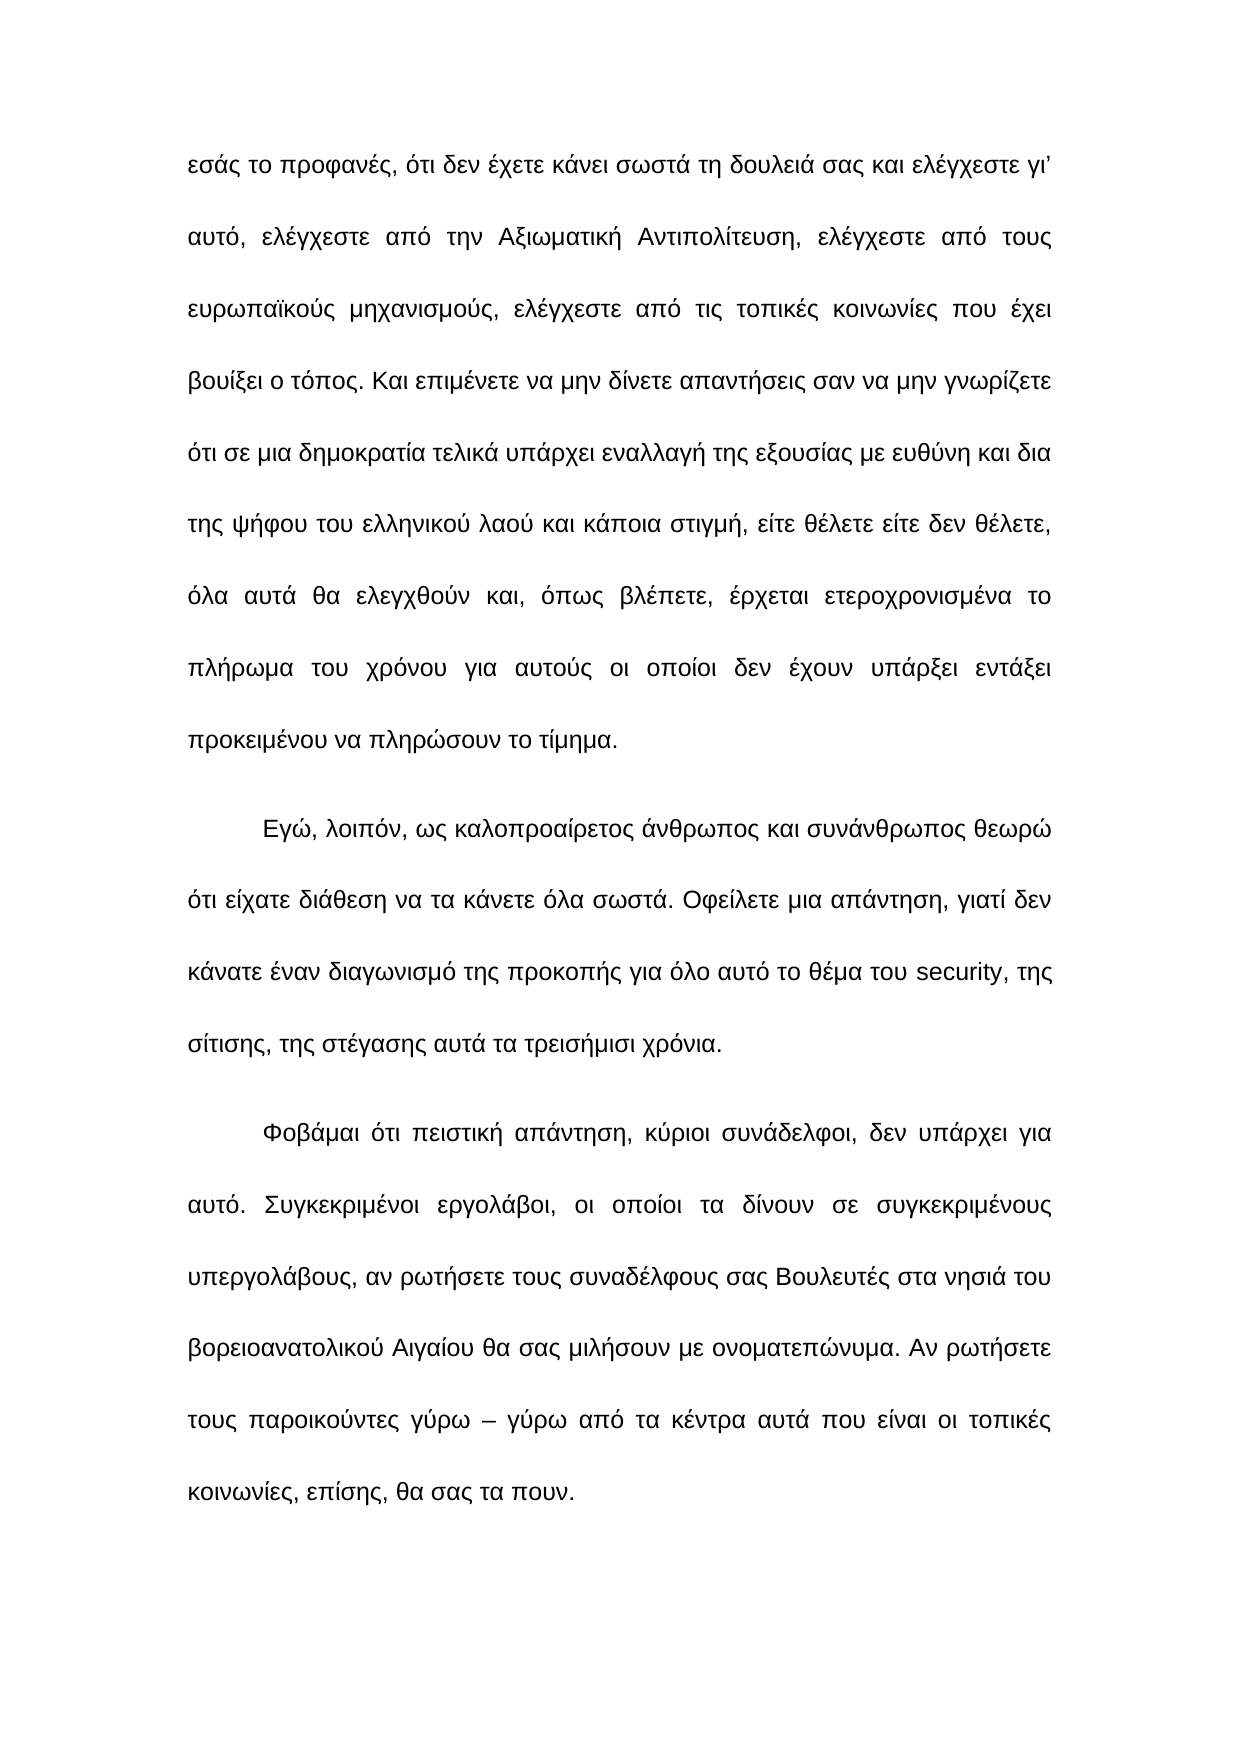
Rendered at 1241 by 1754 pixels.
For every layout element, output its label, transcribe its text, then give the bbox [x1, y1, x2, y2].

text Εγώ, λοιπόν, ως καλοπροαίρετος άνθρωπος και συνάνθρωπος θεωρώ ότι είχατε διάθεση να τα κάνετε όλα σωστά. Οφείλετε μια απάντηση, γιατί δεν κάνατε έναν διαγωνισμό της προκοπής για όλο αυτό το θέμα του security, της σίτισης, της στέγασης αυτά τα τρεισήμισι χρόνια. [187, 813, 1053, 1058]
text Φοβάμαι ότι πειστική απάντηση, κύριοι συνάδελφοι, δεν υπάρχει για αυτό. Συγκεκριμένοι εργολάβοι, οι οποίοι τα δίνουν σε συγκεκριμένους υπεργολάβους, αν ρωτήσετε τους συναδέλφους σας Βουλευτές στα νησιά του βορειοανατολικού Αιγαίου θα σας μιλήσουν με ονοματεπώνυμα. Αν ρωτήσετε τους παροικούντες γύρω – γύρω από τα κέντρα αυτά που είναι οι τοπικές κοινωνίες, επίσης, θα σας τα πουν. [187, 1118, 1053, 1506]
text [187, 150, 1053, 754]
